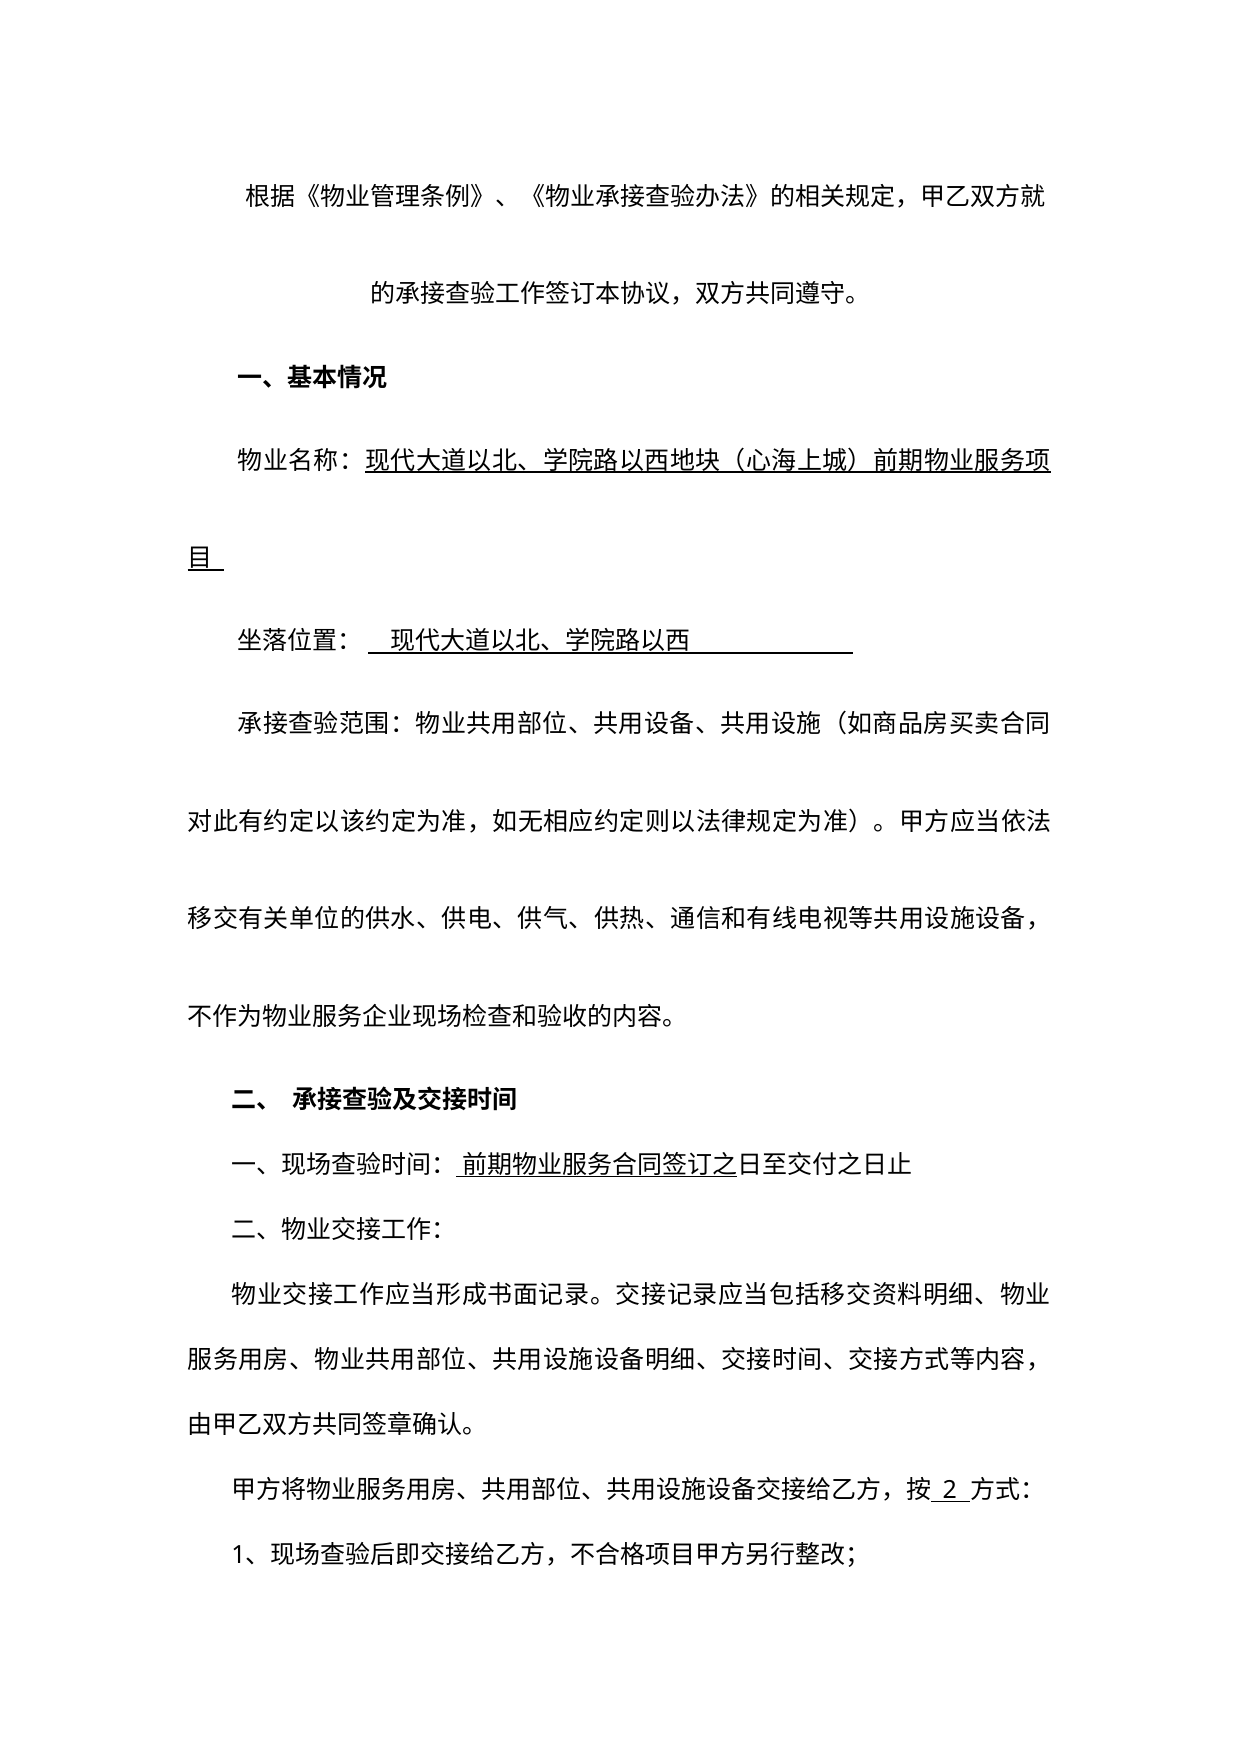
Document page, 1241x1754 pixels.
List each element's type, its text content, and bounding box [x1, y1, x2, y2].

text 一、基本情况 [187, 343, 1053, 408]
text 承接查验范围：物业共用部位、共用设备、共用设施（如商品房买卖合同对此有约定以该约定为准，如无相应约定则以法律规定为准）。甲方应当依法移交有关单位的供水、供电、供气、供热、通信和有线电视等共用设施设备，不作为物业服务企业现场检查和验收的内容。 [187, 689, 1053, 1047]
text 坐落位置： 现代大道以北、学院路以西 [187, 606, 1053, 671]
text 二、 承接查验及交接时间 [187, 1065, 1053, 1130]
text 二、物业交接工作： [187, 1195, 1053, 1260]
text 一、现场查验时间： 前期物业服务合同签订之日至交付之日止 [187, 1130, 1053, 1195]
text 甲方将物业服务用房、共用部位、共用设施设备交接给乙方，按 2 方式： [187, 1455, 1053, 1520]
text 物业交接工作应当形成书面记录。交接记录应当包括移交资料明细、物业服务用房、物业共用部位、共用设施设备明细、交接时间、交接方式等内容，由甲乙双方共同签章确认。 [187, 1260, 1053, 1455]
text 根据《物业管理条例》、《物业承接查验办法》的相关规定，甲乙双方就 的承接查验工作签订本协议，双方共同遵守。 [187, 162, 1053, 324]
text 1、现场查验后即交接给乙方，不合格项目甲方另行整改； [187, 1520, 1053, 1585]
text 物业名称：现代大道以北、学院路以西地块（心海上城）前期物业服务项目 [187, 426, 1053, 588]
